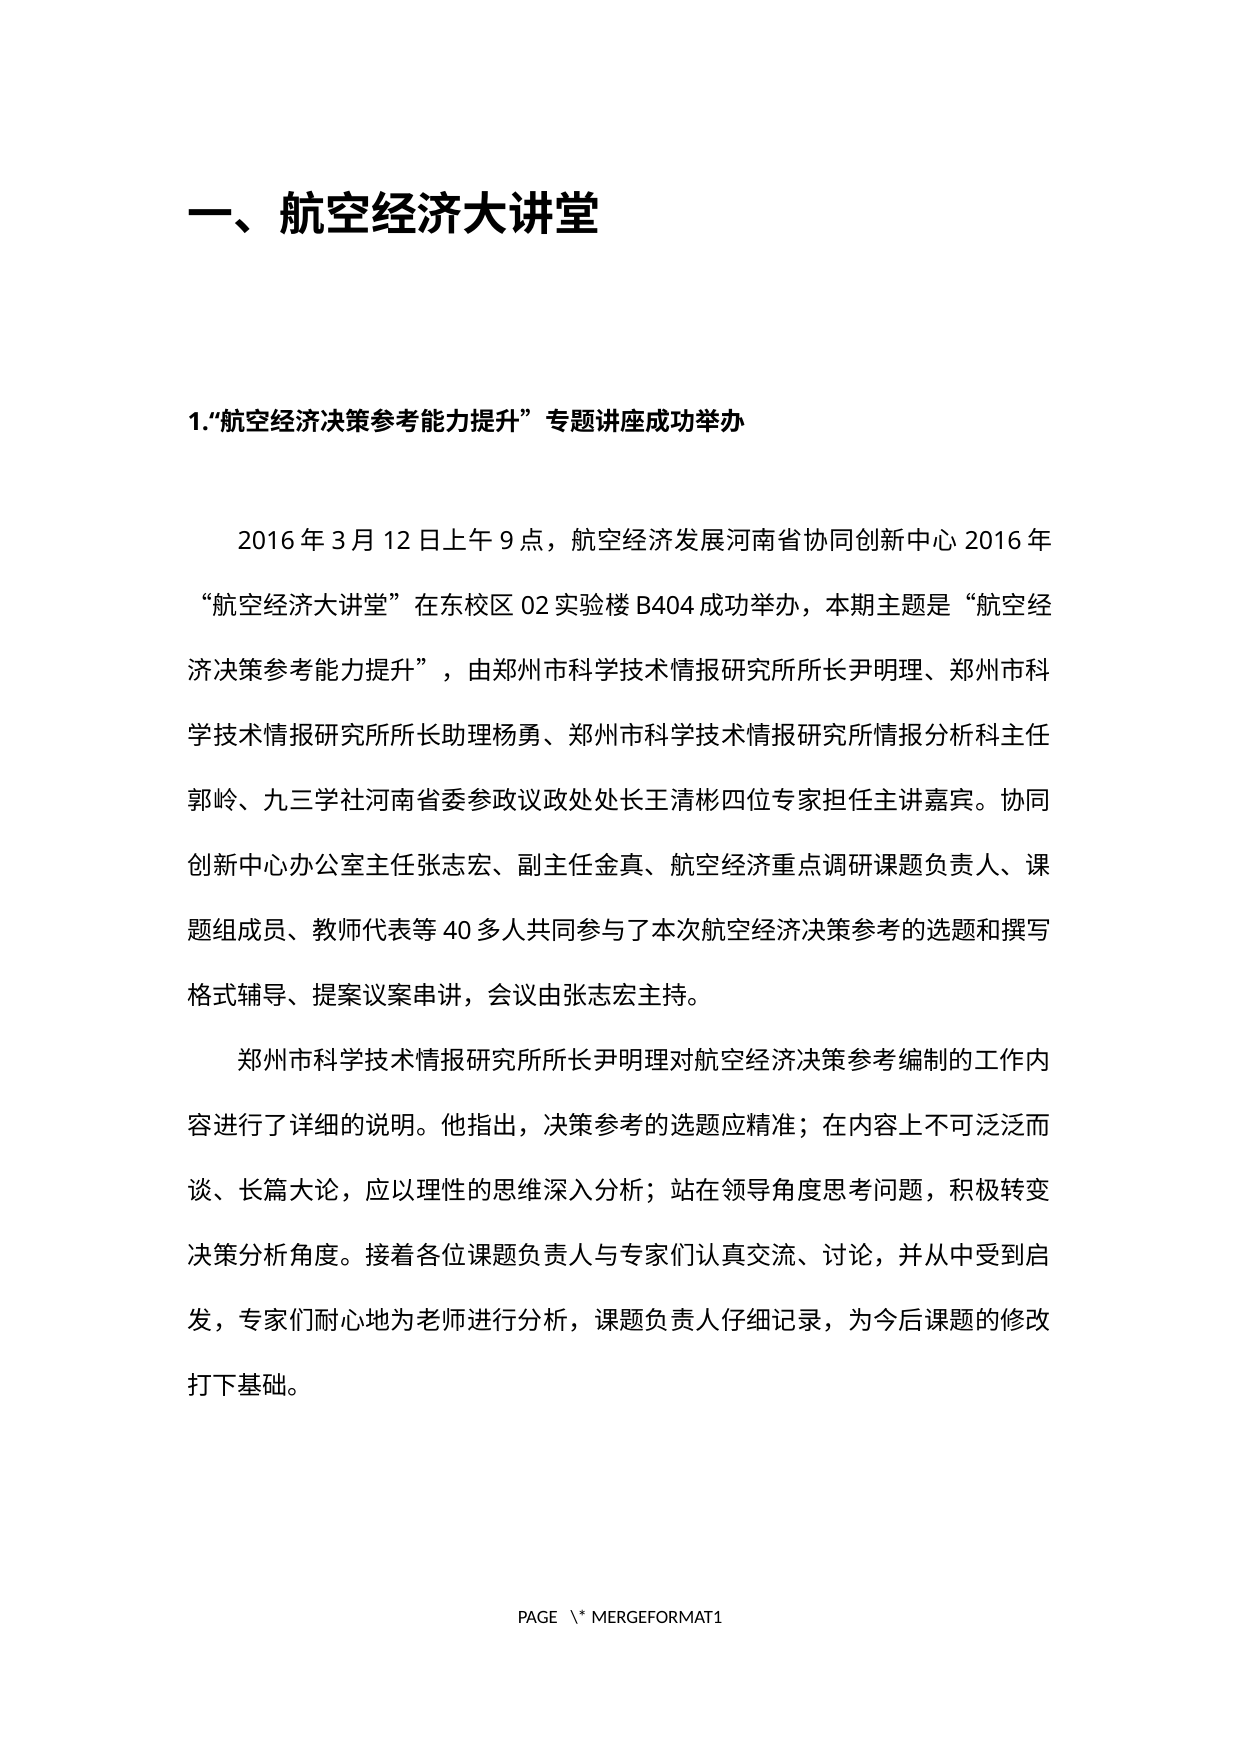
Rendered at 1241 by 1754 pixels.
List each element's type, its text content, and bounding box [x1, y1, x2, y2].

subtitle 一、航空经济大讲堂 [187, 162, 1053, 259]
text 郑州市科学技术情报研究所所长尹明理对航空经济决策参考编制的工作内容进行了详细的说明。他指出，决策参考的选题应精准；在内容上不可泛泛而谈、长篇大论，应以理性的思维深入分析；站在领导角度思考问题，积极转变决策分析角度。接着各位课题负责人与专家们认真交流、讨论，并从中受到启发，专家们耐心地为老师进行分析，课题负责人仔细记录，为今后课题的修改打下基础。 [187, 1026, 1053, 1416]
subtitle 1.“航空经济决策参考能力提升”专题讲座成功举办 [187, 387, 1053, 452]
text 2016年3月12日上午9点，航空经济发展河南省协同创新中心2016年“航空经济大讲堂”在东校区02实验楼B404成功举办，本期主题是“航空经济决策参考能力提升”，由郑州市科学技术情报研究所所长尹明理、郑州市科学技术情报研究所所长助理杨勇、郑州市科学技术情报研究所情报分析科主任郭岭、九三学社河南省委参政议政处处长王清彬四位专家担任主讲嘉宾。协同创新中心办公室主任张志宏、副主任金真、航空经济重点调研课题负责人、课题组成员、教师代表等40多人共同参与了本次航空经济决策参考的选题和撰写格式辅导、提案议案串讲，会议由张志宏主持。 [187, 506, 1053, 1026]
